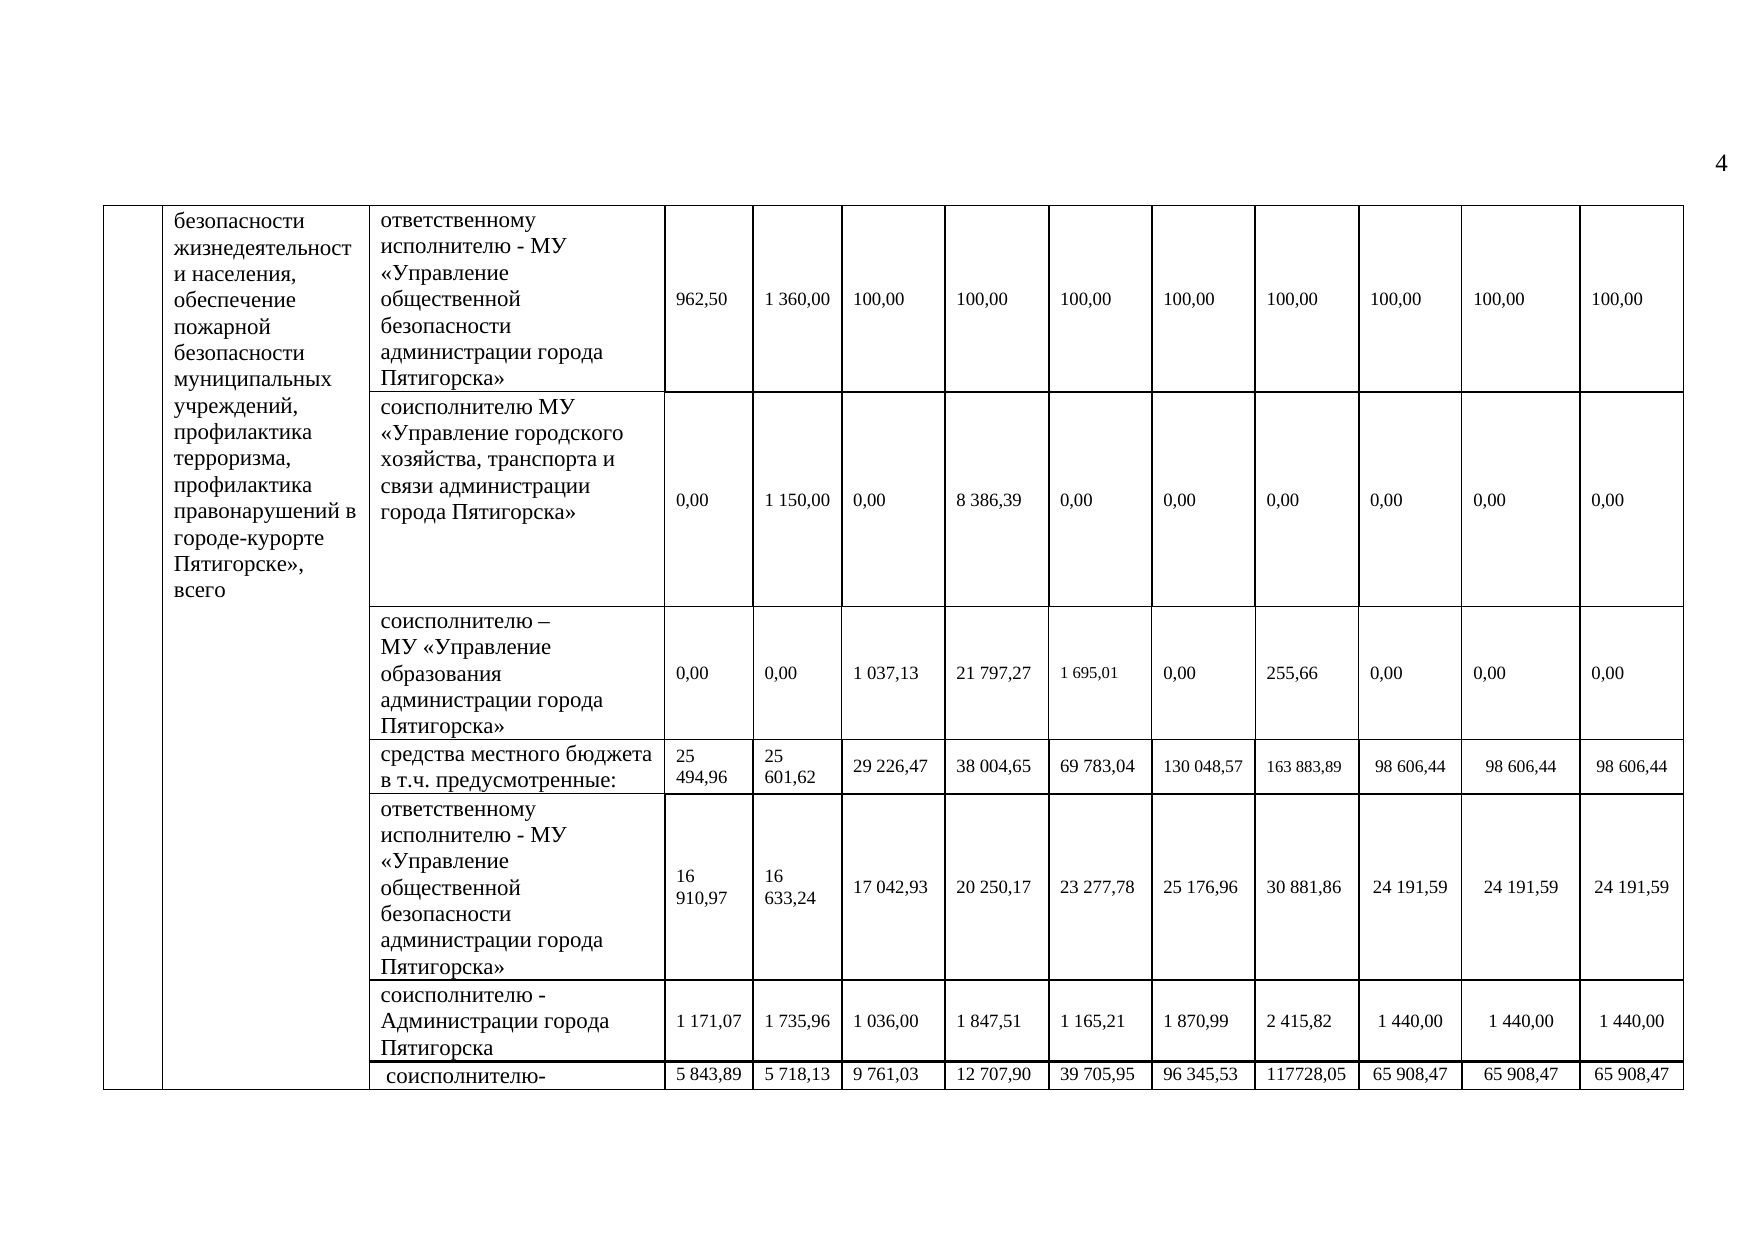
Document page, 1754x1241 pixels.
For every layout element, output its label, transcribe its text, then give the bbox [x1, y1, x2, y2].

table_cell 38 004,65 [946, 740, 1048, 793]
table_cell 0,00 [1256, 393, 1358, 606]
table_cell 0,00 [665, 393, 752, 606]
table_cell 100,00 [1256, 206, 1358, 391]
table_cell 0,00 [754, 607, 841, 739]
table_cell 0,00 [1153, 393, 1254, 606]
table_cell 0,00 [1581, 393, 1683, 606]
table_cell 98 606,44 [1462, 740, 1579, 793]
table_cell 25 494,96 [665, 740, 752, 793]
table_cell 12 707,90 [946, 1063, 1048, 1089]
table_cell 100,00 [946, 206, 1048, 391]
table_cell 0,00 [1360, 393, 1461, 606]
table_cell 0,00 [1152, 607, 1255, 739]
table_cell 5 718,13 [754, 1063, 841, 1089]
table_cell ответственному исполнителю - МУ «Управление общественной безопасности администрации города Пятигорска» [370, 206, 664, 391]
table_cell 20 250,17 [946, 795, 1048, 979]
table_cell 98 606,44 [1581, 740, 1683, 793]
table_cell 1 870,99 [1153, 981, 1254, 1060]
table_cell 5 843,89 [666, 1063, 752, 1089]
table_cell 1 037,13 [842, 607, 944, 739]
table_cell 23 277,78 [1050, 795, 1151, 979]
table_cell 65 908,47 [1581, 1063, 1683, 1089]
table_cell 1 847,51 [946, 981, 1048, 1060]
table_cell 25 601,62 [754, 740, 841, 793]
table_cell 29 226,47 [843, 740, 944, 793]
table_cell 117728,05 [1256, 1063, 1358, 1089]
table_cell 0,00 [1050, 393, 1151, 606]
table_cell 16 633,24 [754, 795, 841, 979]
table_cell 98 606,44 [1360, 740, 1461, 793]
table_cell 65 908,47 [1463, 1063, 1579, 1089]
table_cell 30 881,86 [1256, 795, 1358, 979]
table_cell 1 440,00 [1360, 981, 1461, 1060]
table_cell 0,00 [1581, 607, 1683, 739]
table_cell 130 048,57 [1153, 740, 1254, 793]
table_cell 1 440,00 [1581, 981, 1683, 1060]
table_cell 0,00 [1462, 607, 1579, 739]
table_cell 65 908,47 [1360, 1063, 1461, 1089]
table_cell 163 883,89 [1256, 740, 1358, 793]
table_cell 39 705,95 [1050, 1063, 1151, 1089]
table_cell 255,66 [1256, 607, 1358, 739]
table_cell 16 910,97 [666, 795, 752, 979]
table_cell 1 165,21 [1050, 981, 1151, 1060]
table_cell 1 171,07 [666, 981, 752, 1060]
table_cell 21 797,27 [946, 607, 1048, 739]
table_cell 0,00 [843, 393, 944, 606]
table_cell 962,50 [666, 206, 752, 391]
table_cell 0,00 [665, 607, 753, 739]
table_cell 100,00 [1462, 206, 1579, 391]
table_cell 96 345,53 [1153, 1063, 1254, 1089]
table_cell 8 386,39 [946, 393, 1048, 606]
table_cell 0,00 [1462, 393, 1579, 606]
table_cell соисполнителю – МУ «Управление образования администрации города Пятигорска» [370, 607, 664, 739]
table_cell 1 150,00 [754, 393, 841, 606]
table_cell соисполнителю- [370, 1063, 664, 1089]
table_cell 100,00 [1581, 206, 1683, 391]
table_cell 24 191,59 [1360, 795, 1461, 979]
table_cell 17 042,93 [843, 795, 944, 979]
table_cell 100,00 [843, 206, 944, 391]
table_cell 1 360,00 [754, 206, 841, 391]
table_cell ответственному исполнителю - МУ «Управление общественной безопасности администрации города Пятигорска» [370, 794, 664, 979]
table_cell 100,00 [1360, 206, 1461, 391]
table_cell 25 176,96 [1153, 795, 1254, 979]
table_cell 1 440,00 [1462, 981, 1579, 1060]
table_cell соисполнителю - Администрации города Пятигорска [370, 981, 664, 1060]
table_cell 1 036,00 [843, 981, 944, 1060]
table_cell 9 761,03 [843, 1063, 944, 1089]
table_cell средства местного бюджета в т.ч. предусмотренные: [370, 740, 664, 793]
table_cell 2 415,82 [1256, 981, 1358, 1060]
table_cell 1 695,01 [1049, 607, 1151, 739]
table_cell 100,00 [1153, 206, 1254, 391]
table_cell соисполнителю МУ «Управление городского хозяйства, транспорта и связи администрации города Пятигорска» [370, 392, 664, 606]
table_cell 24 191,59 [1462, 795, 1579, 979]
table_cell 24 191,59 [1581, 795, 1683, 979]
table_cell 1 735,96 [754, 981, 841, 1060]
table_cell 0,00 [1359, 607, 1461, 739]
table_cell 69 783,04 [1050, 740, 1151, 793]
table_cell 100,00 [1050, 206, 1151, 391]
